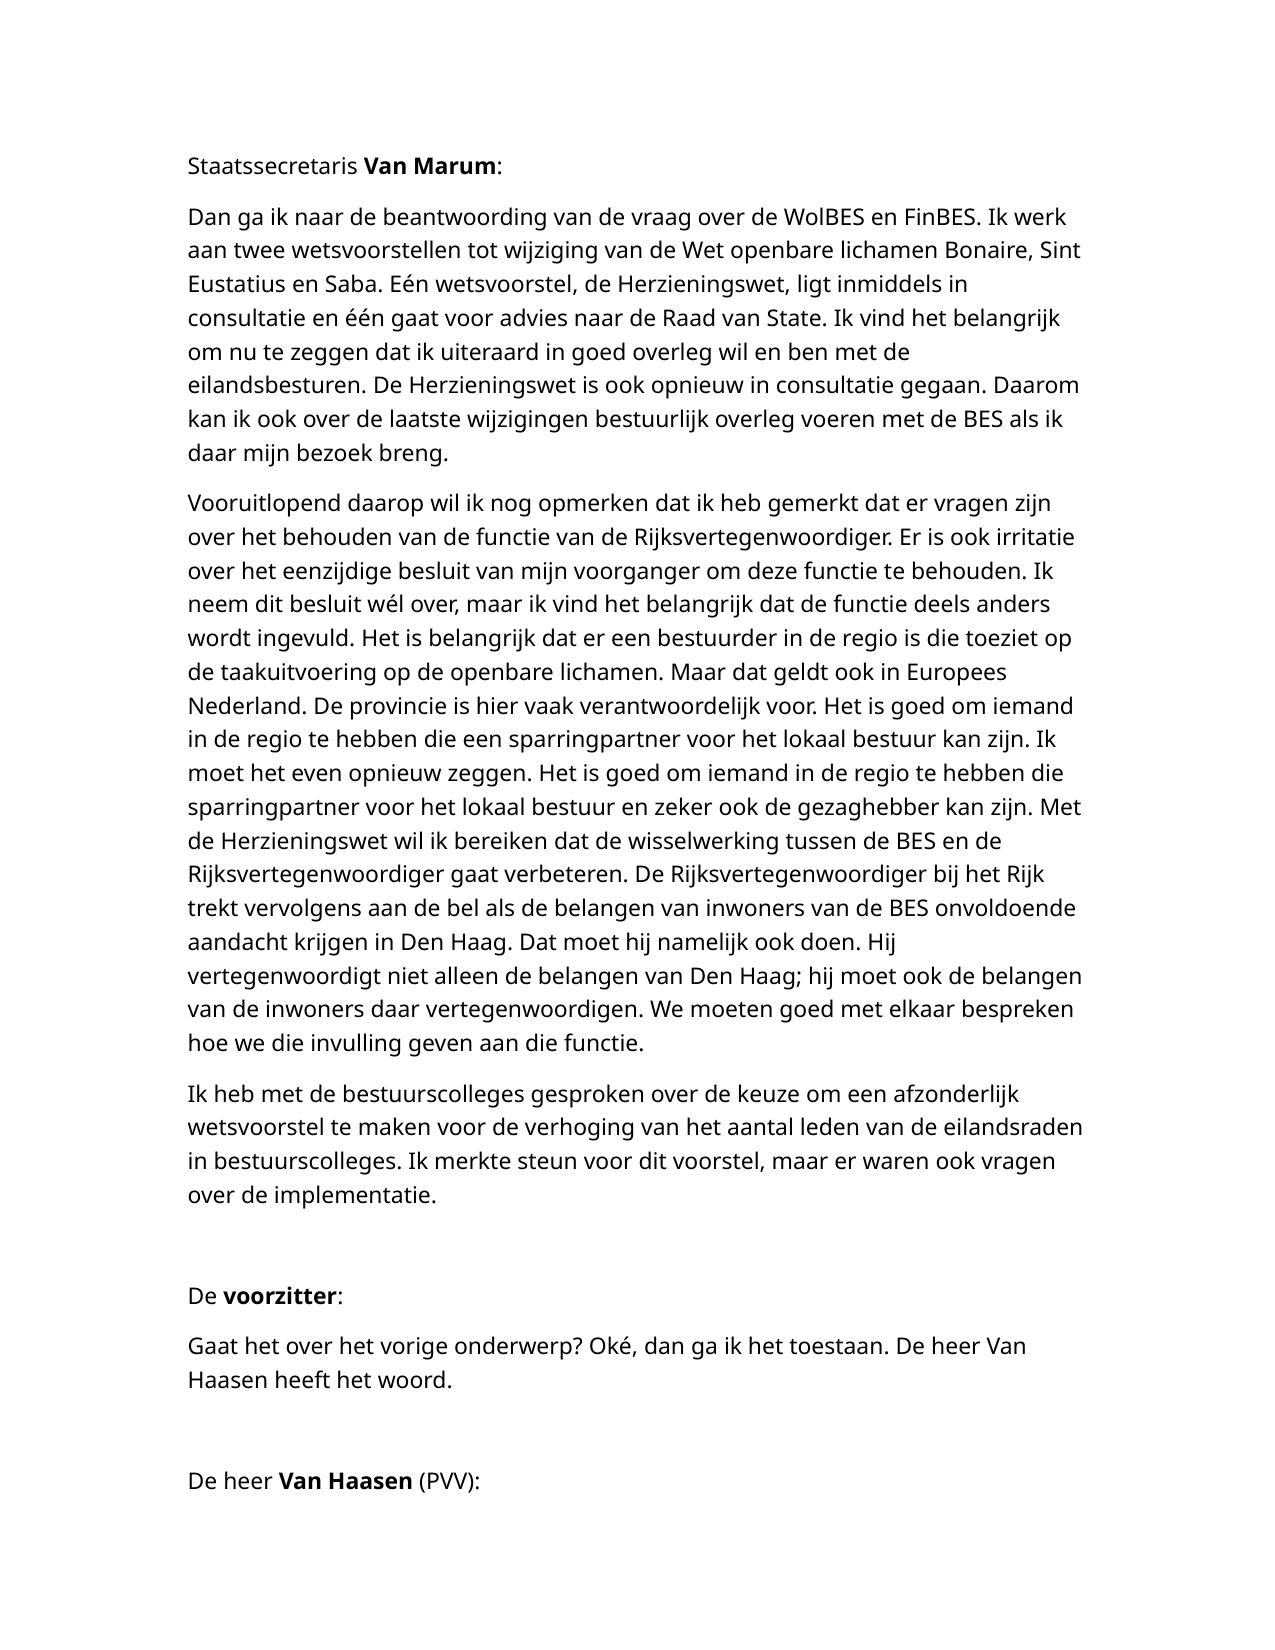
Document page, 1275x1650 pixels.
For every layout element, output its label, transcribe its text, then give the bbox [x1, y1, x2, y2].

text Gaat het over het vorige onderwerp? Oké, dan ga ik het toestaan. De heer Van Haasen heeft het woord. [187, 1330, 1087, 1395]
text Ik heb met de bestuurscolleges gesproken over de keuze om een afzonderlijk wetsvoorstel te maken voor de verhoging van het aantal leden van de eilandsraden in bestuurscolleges. Ik merkte steun voor dit voorstel, maar er waren ook vragen over de implementatie. [187, 1077, 1087, 1210]
text De heer Van Haasen (PVV): [187, 1464, 1087, 1496]
text Dan ga ik naar de beantwoording van de vraag over de WolBES en FinBES. Ik werk aan twee wetsvoorstellen tot wijziging van de Wet openbare lichamen Bonaire, Sint Eustatius en Saba. Eén wetsvoorstel, de Herzieningswet, ligt inmiddels in consultatie en één gaat voor advies naar de Raad van State. Ik vind het belangrijk om nu te zeggen dat ik uiteraard in goed overleg wil en ben met de eilandsbesturen. De Herzieningswet is ook opnieuw in consultatie gegaan. Daarom kan ik ook over de laatste wijzigingen bestuurlijk overleg voeren met de BES als ik daar mijn bezoek breng. [187, 200, 1087, 468]
text Vooruitlopend daarop wil ik nog opmerken dat ik heb gemerkt dat er vragen zijn over het behouden van de functie van de Rijksvertegenwoordiger. Er is ook irritatie over het eenzijdige besluit van mijn voorganger om deze functie te behouden. Ik neem dit besluit wél over, maar ik vind het belangrijk dat de functie deels anders wordt ingevuld. Het is belangrijk dat er een bestuurder in de regio is die toeziet op de taakuitvoering op de openbare lichamen. Maar dat geldt ook in Europees Nederland. De provincie is hier vaak verantwoordelijk voor. Het is goed om iemand in de regio te hebben die een sparringpartner voor het lokaal bestuur kan zijn. Ik moet het even opnieuw zeggen. Het is goed om iemand in de regio te hebben die sparringpartner voor het lokaal bestuur en zeker ook de gezaghebber kan zijn. Met de Herzieningswet wil ik bereiken dat de wisselwerking tussen de BES en de Rijksvertegenwoordiger gaat verbeteren. De Rijksvertegenwoordiger bij het Rijk trekt vervolgens aan de bel als de belangen van inwoners van de BES onvoldoende aandacht krijgen in Den Haag. Dat moet hij namelijk ook doen. Hij vertegenwoordigt niet alleen de belangen van Den Haag; hij moet ook de belangen van de inwoners daar vertegenwoordigen. We moeten goed met elkaar bespreken hoe we die invulling geven aan die functie. [187, 487, 1087, 1058]
text Staatssecretaris Van Marum: [187, 150, 1087, 181]
text De voorzitter: [187, 1279, 1087, 1311]
